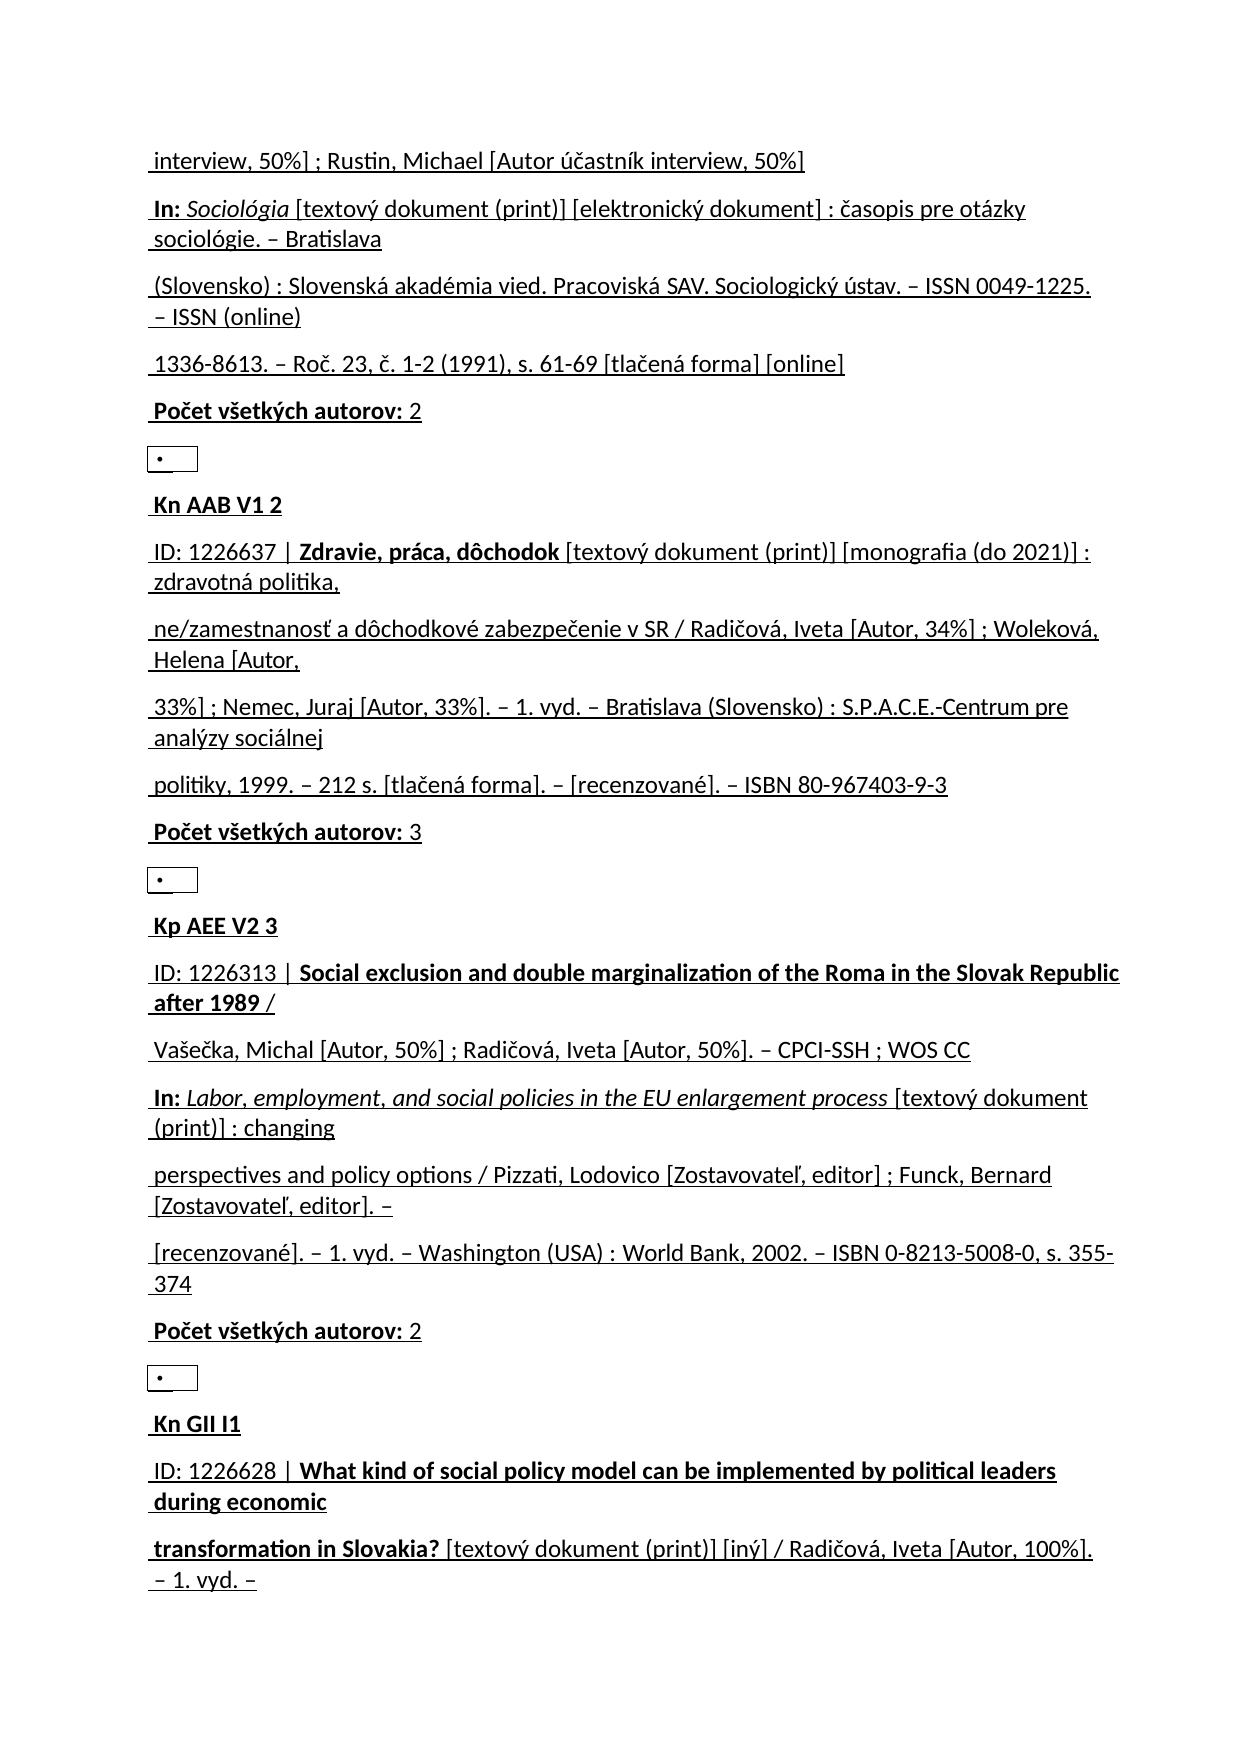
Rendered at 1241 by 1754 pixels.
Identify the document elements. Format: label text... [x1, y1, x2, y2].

text Helena [Autor, [147, 644, 1230, 675]
text perspectives and policy options / Pizzati, Lodovico [Zostavovateľ, editor] ; Funck, Bernard [147, 1159, 1230, 1190]
text during economic [147, 1486, 1230, 1517]
text – 1. vyd. – [147, 1564, 1230, 1594]
text Kn AAB V1 2 [147, 489, 1230, 519]
text sociológie. – Bratislava [147, 223, 1230, 254]
text (print)] : changing [147, 1112, 1230, 1143]
picture [148, 447, 197, 471]
text [Zostavovateľ, editor]. – [147, 1190, 1230, 1221]
text [recenzované]. – 1. vyd. – Washington (USA) : World Bank, 2002. – ISBN 0-8213-5008-0, s. 355- [147, 1237, 1230, 1268]
text In: Labor, employment, and social policies in the EU enlargement process [textový dokument [147, 1082, 1230, 1112]
picture [148, 1366, 197, 1390]
picture [148, 868, 197, 879]
text Počet všetkých autorov: 3 [147, 816, 1230, 847]
text Kn GII I1 [147, 1408, 1230, 1439]
text – ISSN (online) [147, 301, 1230, 332]
text politiky, 1999. – 212 s. [tlačená forma]. – [recenzované]. – ISBN 80-967403-9-3 [147, 769, 1230, 800]
text ID: 1226313 | Social exclusion and double marginalization of the Roma in the Slovak Republic [147, 957, 1230, 987]
text ID: 1226637 | Zdravie, práca, dôchodok [textový dokument (print)] [monografia (do 2021)] : [147, 536, 1230, 566]
text 33%] ; Nemec, Juraj [Autor, 33%]. – 1. vyd. – Bratislava (Slovensko) : S.P.A.C.E.-Centrum pre [147, 691, 1230, 722]
text zdravotná politika, [147, 566, 1230, 597]
text ne/zamestnanosť a dôchodkové zabezpečenie v SR / Radičová, Iveta [Autor, 34%] ; Woleková, [147, 614, 1230, 644]
text ID: 1226628 | What kind of social policy model can be implemented by political leaders [147, 1456, 1230, 1486]
text transformation in Slovakia? [textový dokument (print)] [iný] / Radičová, Iveta [Autor, 100%]. [147, 1533, 1230, 1564]
text analýzy sociálnej [147, 722, 1230, 752]
text after 1989 / [147, 987, 1230, 1018]
text In: Sociológia [textový dokument (print)] [elektronický dokument] : časopis pre otázky [147, 193, 1230, 223]
text Počet všetkých autorov: 2 [147, 1315, 1230, 1345]
text Vašečka, Michal [Autor, 50%] ; Radičová, Iveta [Autor, 50%]. – CPCI-SSH ; WOS CC [147, 1034, 1230, 1065]
text (Slovensko) : Slovenská akadémia vied. Pracoviská SAV. Sociologický ústav. – ISSN 0049-1225. [147, 271, 1230, 301]
text interview, 50%] ; Rustin, Michael [Autor účastník interview, 50%] [147, 146, 1230, 176]
text 374 [147, 1268, 1230, 1298]
text Kp AEE V2 3 [147, 879, 1230, 940]
text Počet všetkých autorov: 2 [147, 396, 1230, 426]
text 1336-8613. – Roč. 23, č. 1-2 (1991), s. 61-69 [tlačená forma] [online] [147, 348, 1230, 379]
